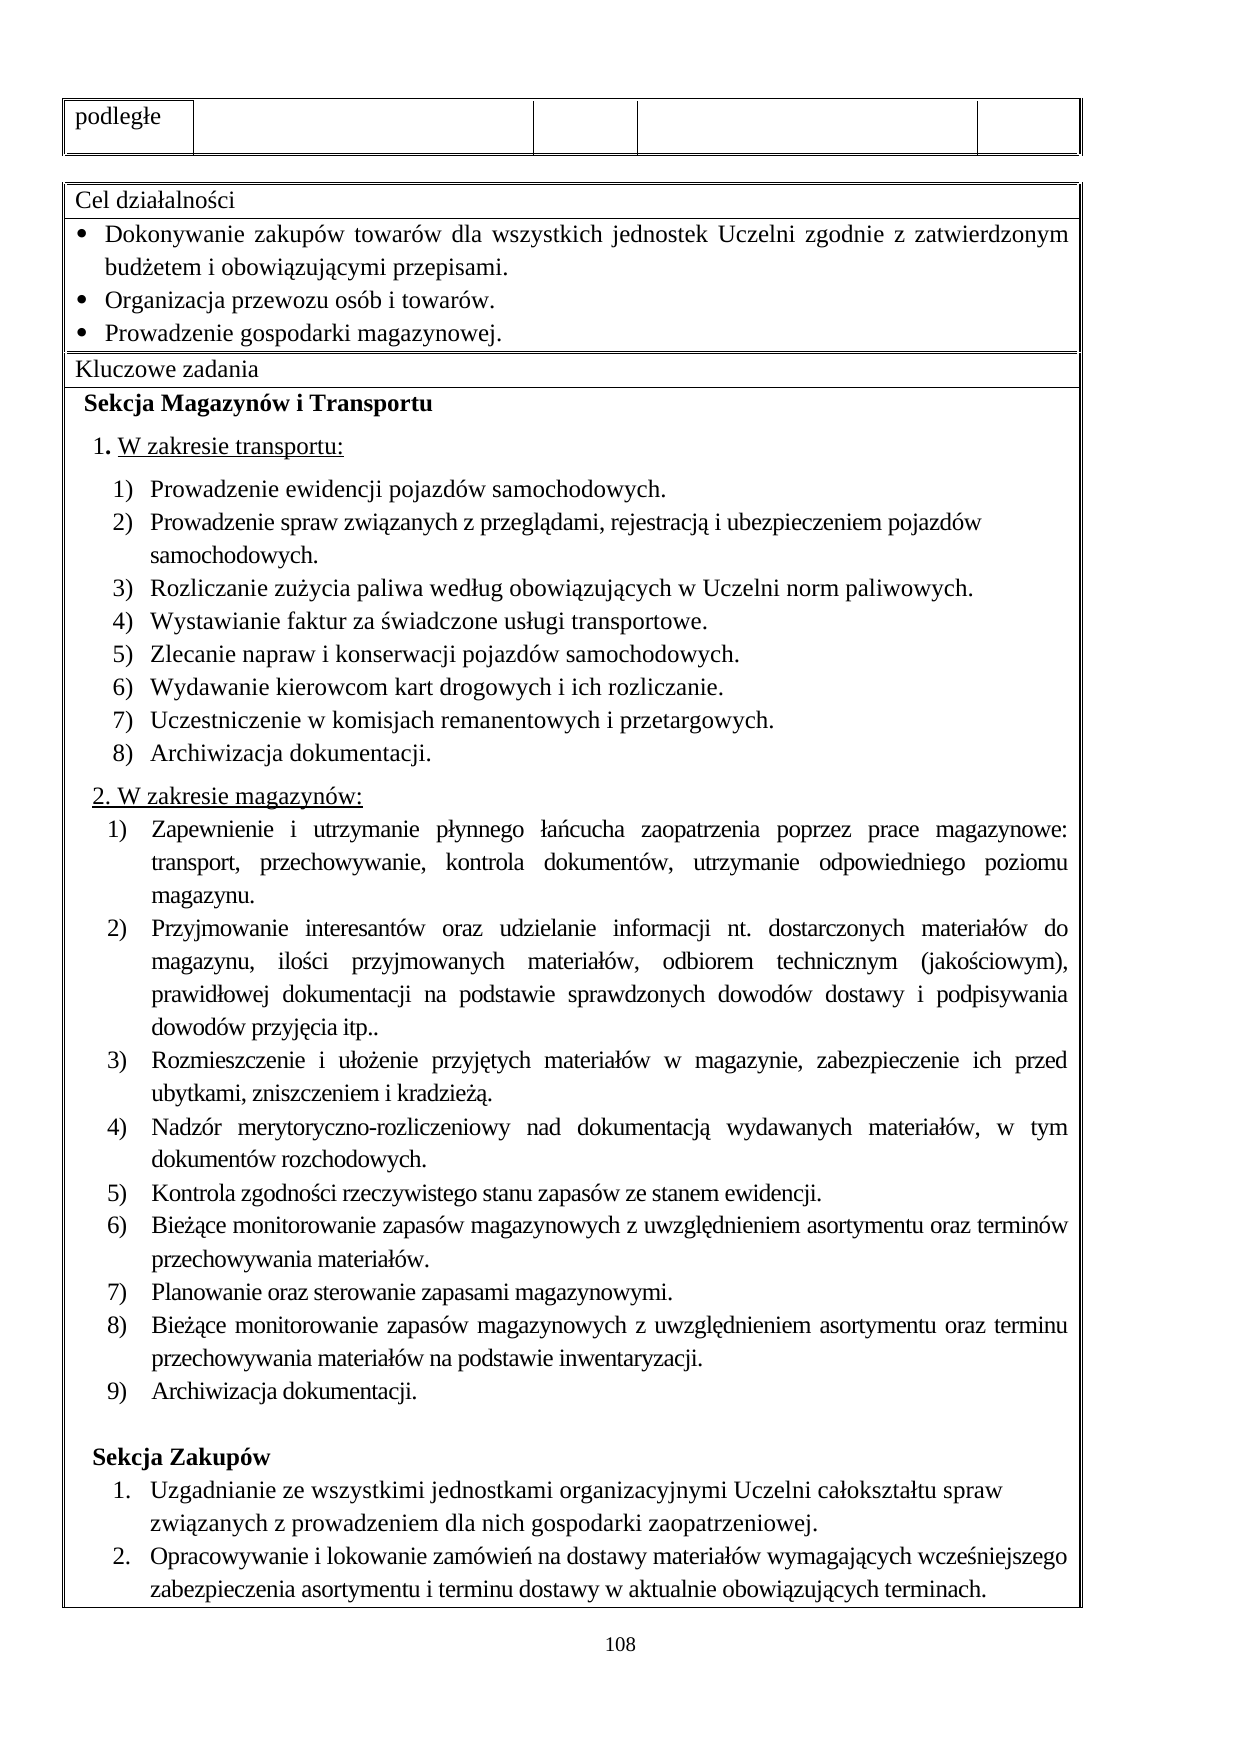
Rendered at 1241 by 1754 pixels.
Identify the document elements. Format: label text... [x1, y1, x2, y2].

table_cell Dokonywanie zakupów towarów dla wszystkich jednostek Uczelni zgodnie z zatwierdzonym budżetem i obowiązującymi przepisami. Organizacja przewozu osób i towarów. Prowadzenie gospodarki magazynowej. [65, 219, 1079, 351]
table_cell [637, 99, 977, 153]
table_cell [65, 388, 1079, 1607]
table_cell [64, 153, 1081, 182]
table_cell Cel działalności [64, 182, 1081, 218]
table_cell Jednostki podległe [65, 101, 193, 153]
table_cell [534, 99, 637, 153]
table_cell Kluczowe zadania [65, 351, 1080, 387]
table_cell [194, 99, 534, 153]
table_cell [977, 99, 1079, 153]
